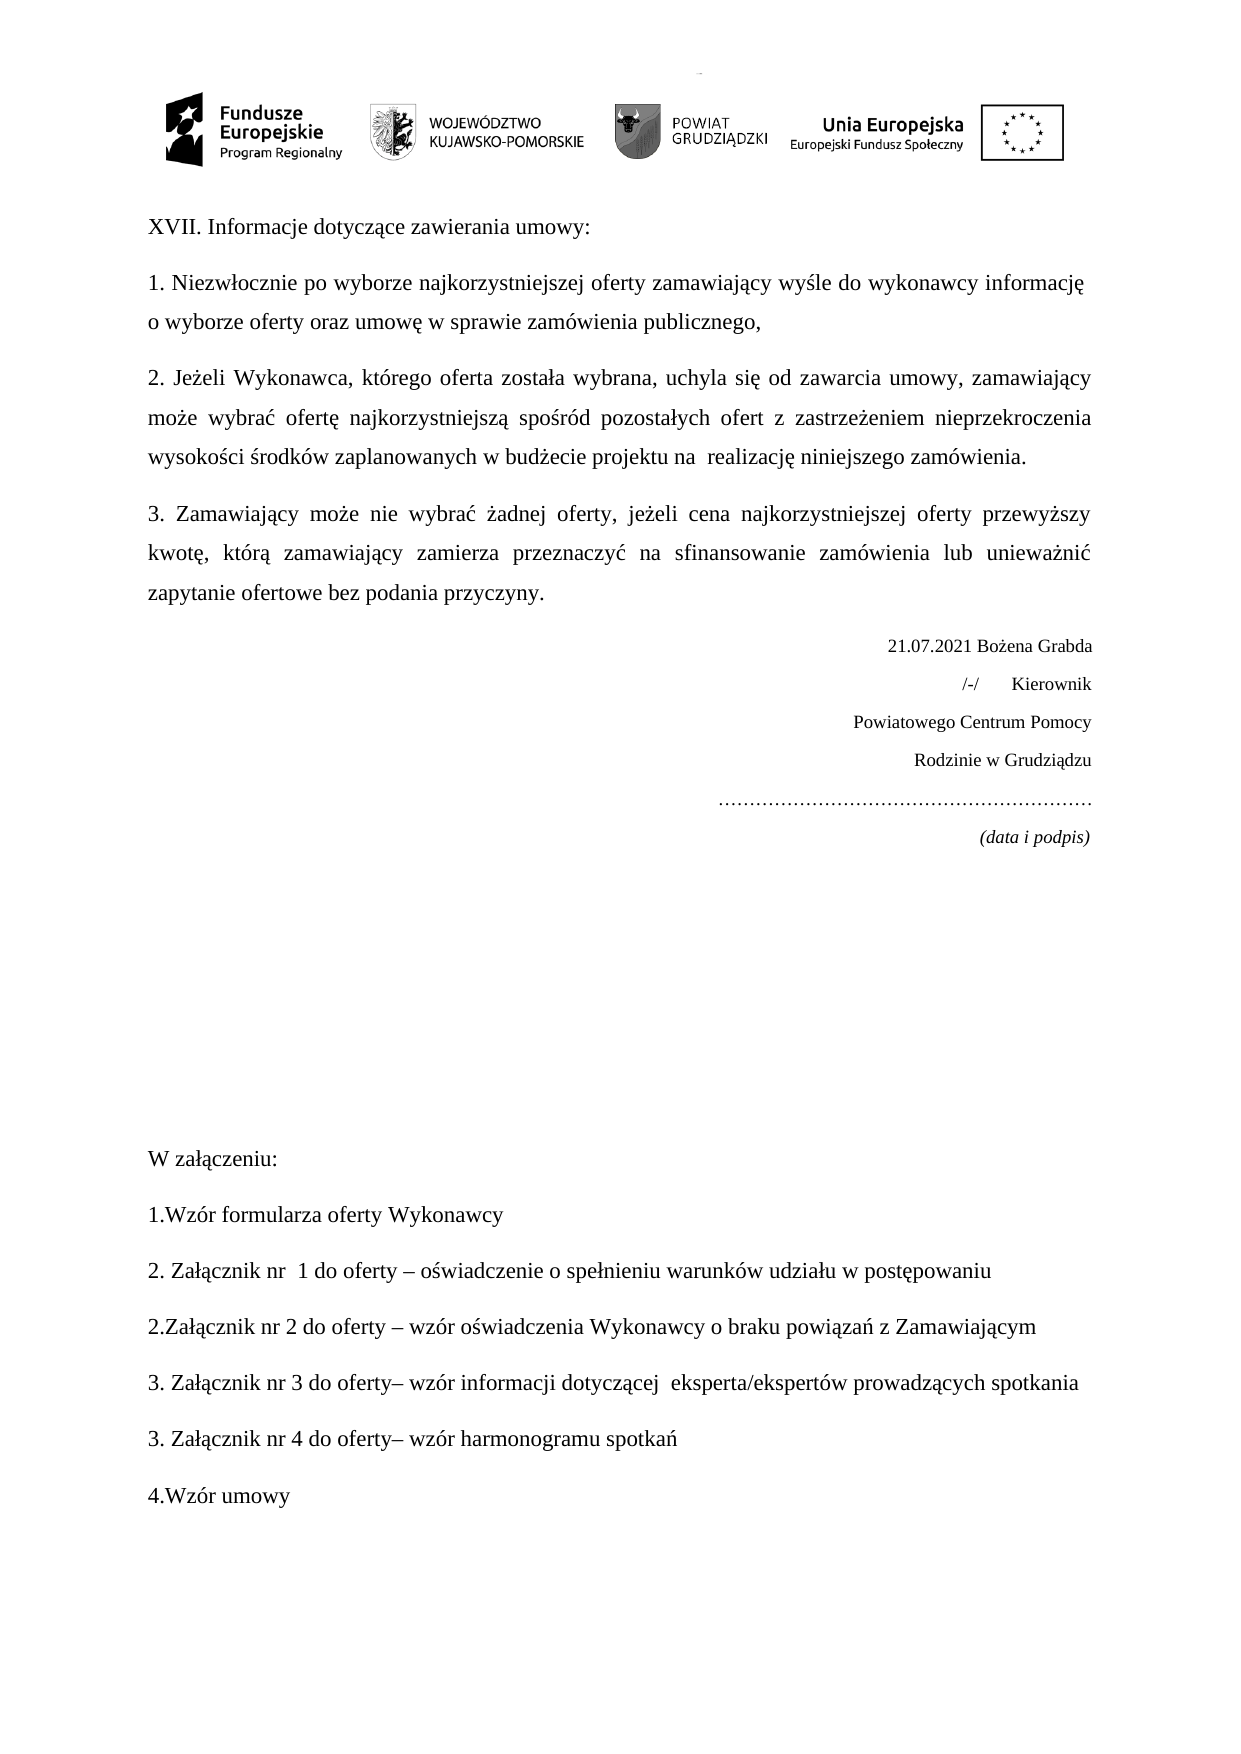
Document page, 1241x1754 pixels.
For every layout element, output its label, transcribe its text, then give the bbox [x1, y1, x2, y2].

text /-/ Kierownik [148, 673, 1093, 694]
text Rodzinie w Grudziądzu [148, 749, 1093, 771]
text Powiatowego Centrum Pomocy [148, 711, 1093, 733]
text 1. Niezwłocznie po wyborze najkorzystniejszej oferty zamawiający wyśle do wykonawcy informację o wyborze oferty oraz umowę w sprawie zamówienia publicznego, [148, 269, 1093, 335]
text 21.07.2021 Bożena Grabda [148, 635, 1093, 656]
text 3. Załącznik nr 3 do oferty– wzór informacji dotyczącej eksperta/ekspertów prowadzących spotkania [148, 1369, 1093, 1396]
text XVII. Informacje dotyczące zawierania umowy: [148, 213, 1093, 239]
text 2.Załącznik nr 2 do oferty – wzór oświadczenia Wykonawcy o braku powiązań z Zamawiającym [148, 1313, 1093, 1339]
text 4.Wzór umowy [148, 1482, 1093, 1508]
picture [147, 73, 1090, 185]
text 1.Wzór formularza oferty Wykonawcy [148, 1201, 1093, 1227]
text W załączeniu: [148, 1145, 1093, 1171]
text 2. Jeżeli Wykonawca, którego oferta została wybrana, uchyla się od zawarcia umowy, zamawiający może wybrać ofertę najkorzystniejszą spośród pozostałych ofert z zastrzeżeniem nieprzekroczenia wysokości środków zaplanowanych w budżecie projektu na realizację niniejszego zamówienia. [148, 364, 1093, 470]
text 3. Zamawiający może nie wybrać żadnej oferty, jeżeli cena najkorzystniejszej oferty przewyższy kwotę, którą zamawiający zamierza przeznaczyć na sfinansowanie zamówienia lub unieważnić zapytanie ofertowe bez podania przyczyny. [148, 499, 1093, 605]
text 3. Załącznik nr 4 do oferty– wzór harmonogramu spotkań [148, 1426, 1093, 1452]
text (data i podpis) [148, 826, 1093, 847]
text 2. Załącznik nr 1 do oferty – oświadczenie o spełnieniu warunków udziału w postępowaniu [148, 1257, 1093, 1283]
text …………………………………………………… [148, 788, 1093, 809]
